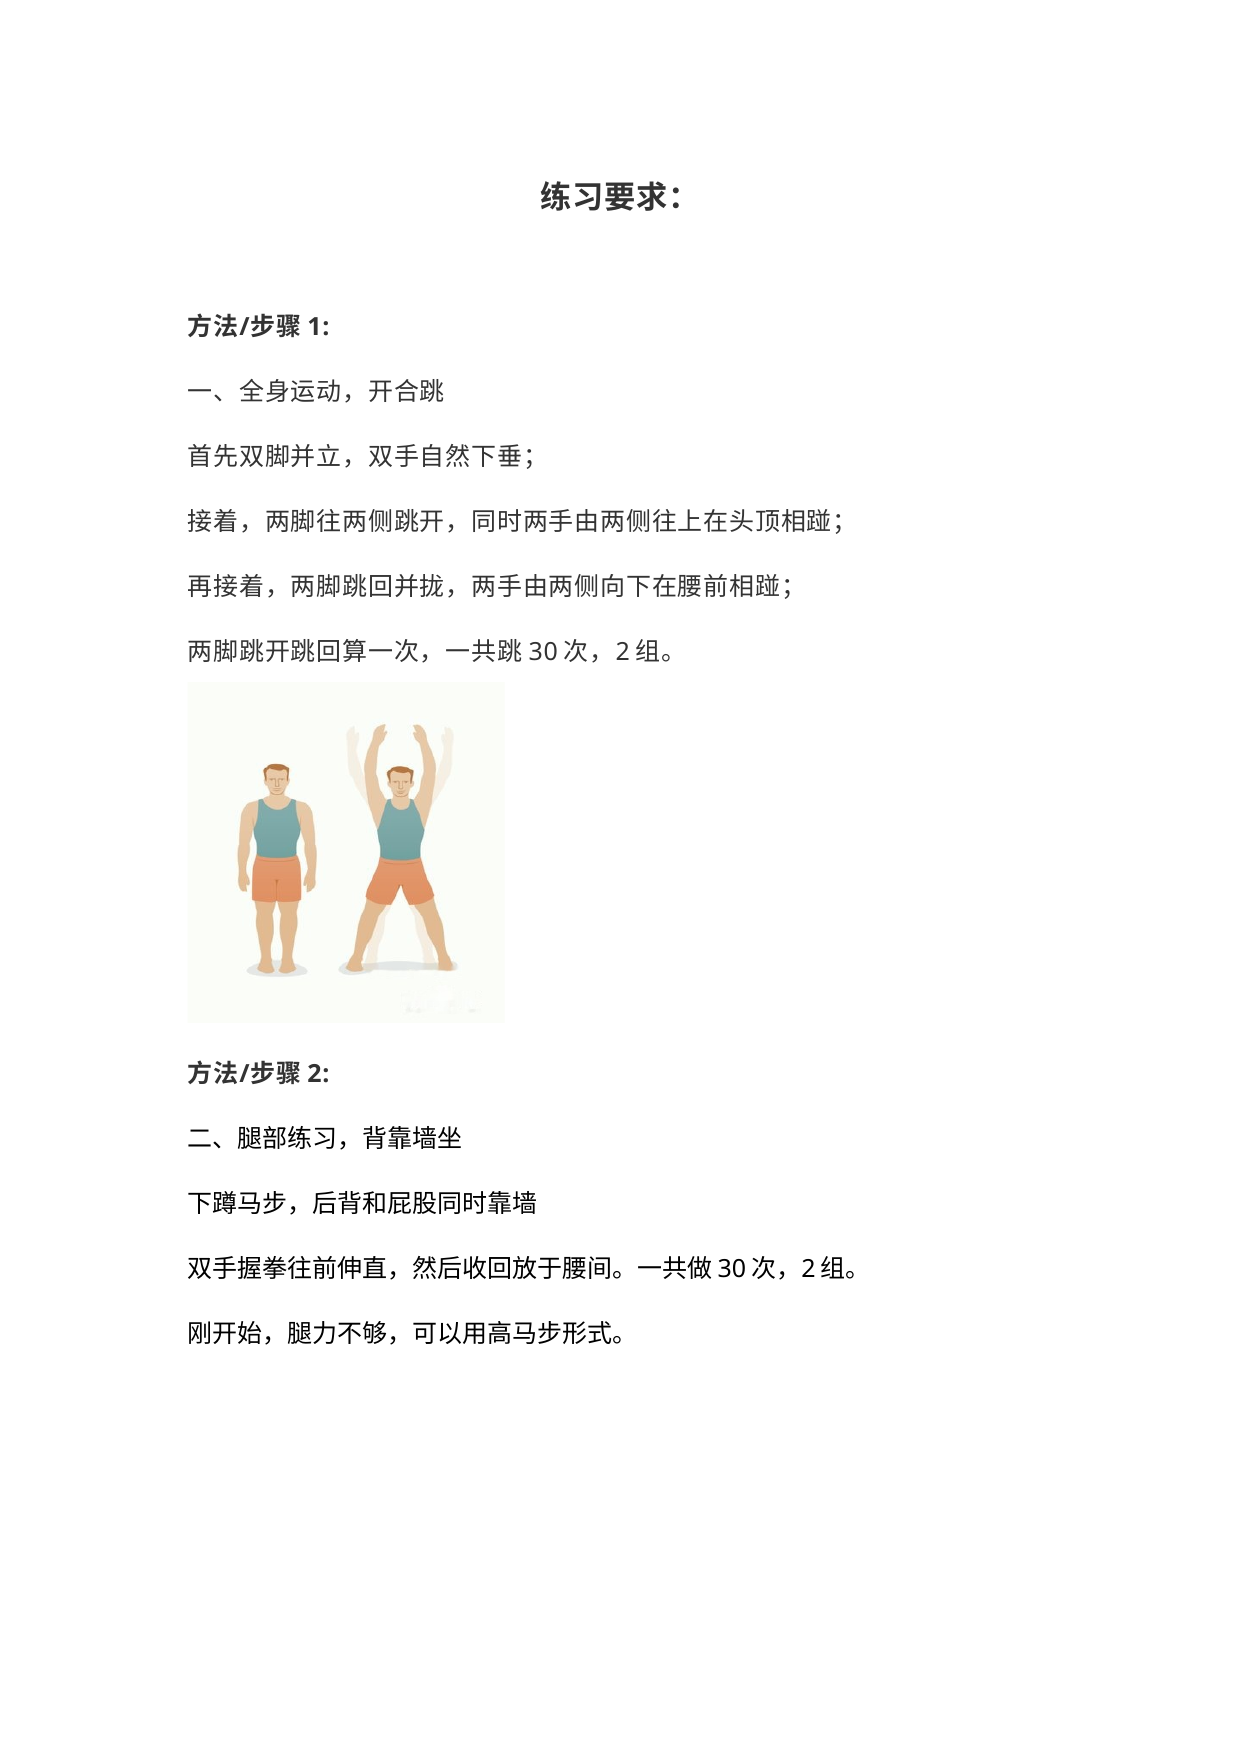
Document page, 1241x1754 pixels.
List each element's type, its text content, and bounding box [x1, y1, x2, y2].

text 首先双脚并立，双手自然下垂； [187, 422, 1053, 487]
text 下蹲马步，后背和屁股同时靠墙 [187, 1169, 1053, 1234]
text 两脚跳开跳回算一次，一共跳30次，2组。 [187, 617, 1053, 682]
text 接着，两脚往两侧跳开，同时两手由两侧往上在头顶相踫； [187, 487, 1053, 552]
text 二、腿部练习，背靠墙坐 [187, 1104, 1053, 1169]
text 方法/步骤1: [187, 292, 1053, 357]
text 一、全身运动，开合跳 [187, 357, 1053, 422]
text 再接着，两脚跳回并拢，两手由两侧向下在腰前相踫； [187, 552, 1053, 617]
text 双手握拳往前伸直，然后收回放于腰间。一共做30次，2组。 [187, 1234, 1053, 1299]
picture [187, 682, 505, 1023]
text 方法/步骤2: [187, 1039, 1053, 1104]
text 刚开始，腿力不够，可以用高马步形式。 [187, 1299, 1053, 1364]
text 练习要求： [187, 162, 1053, 227]
